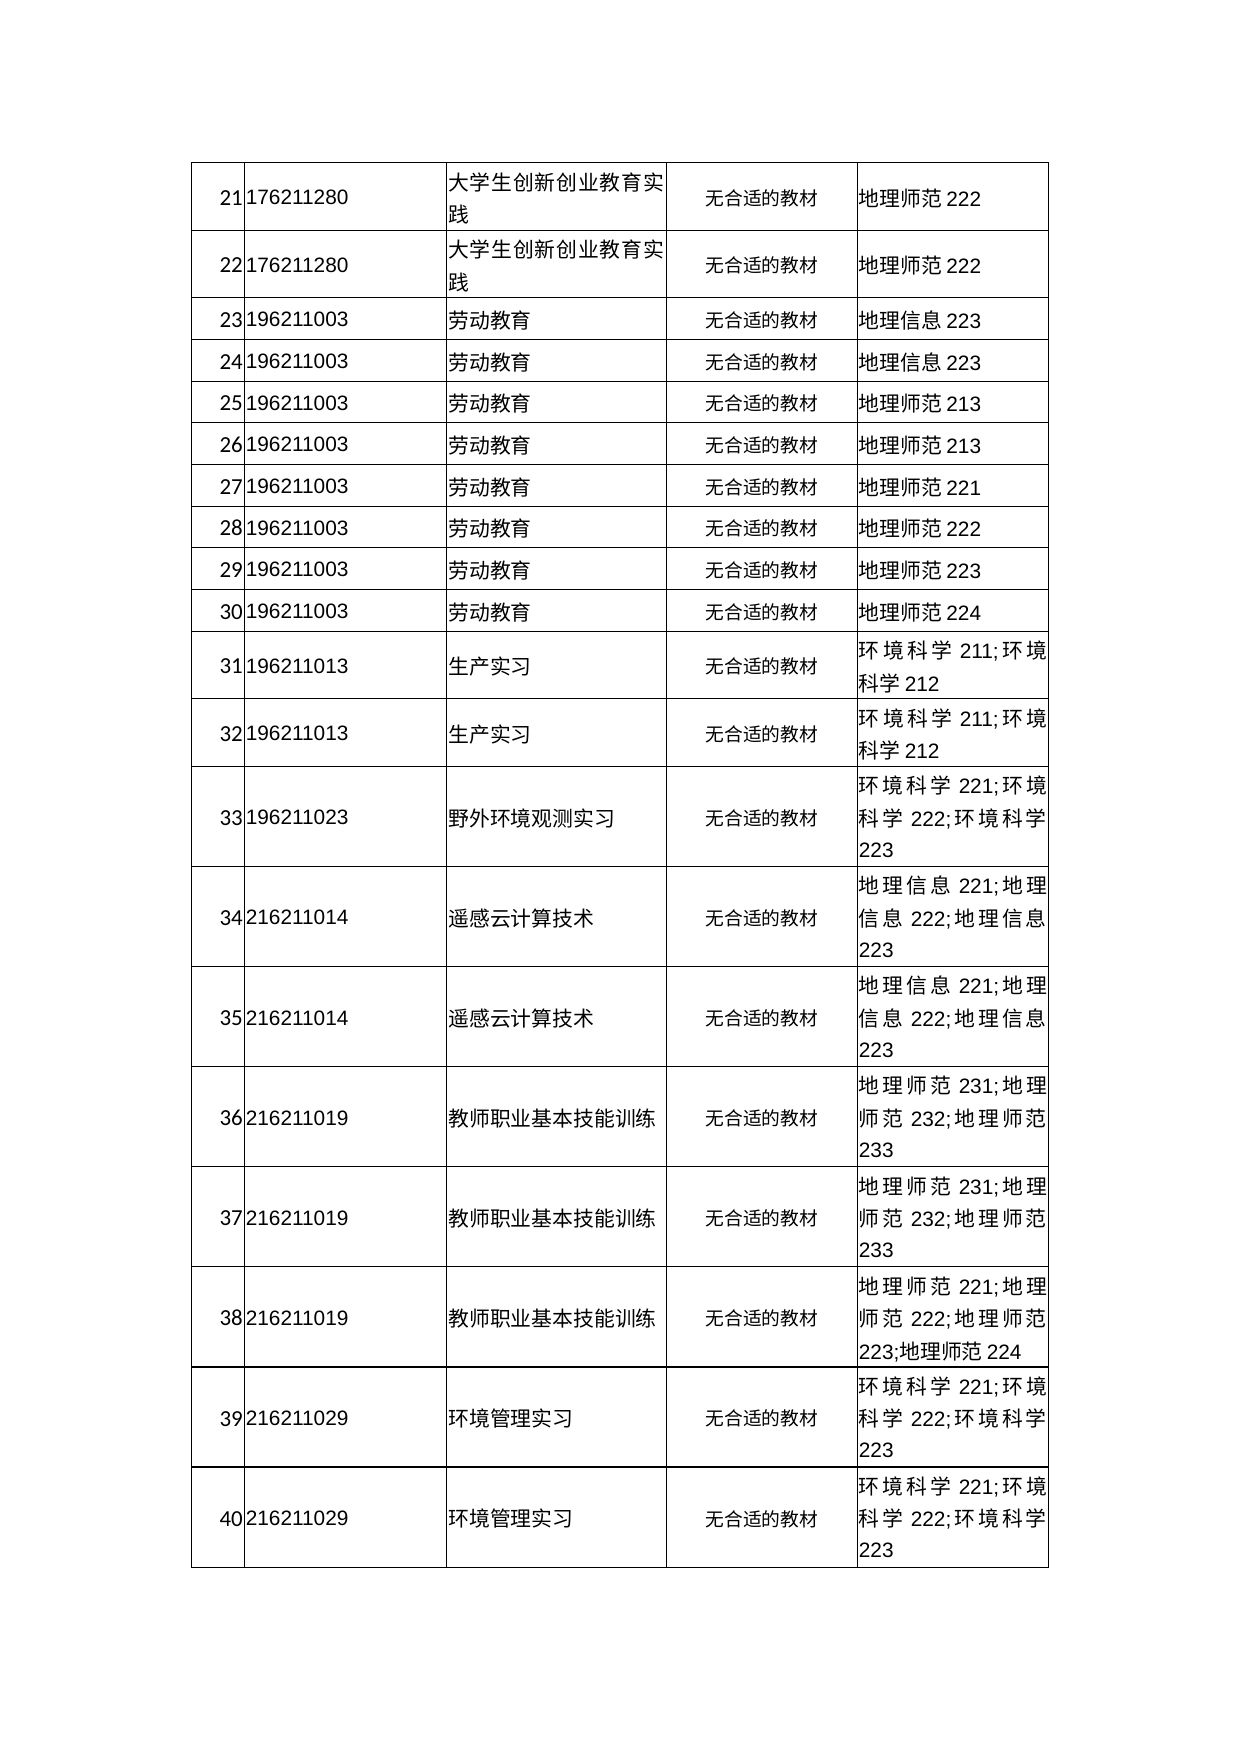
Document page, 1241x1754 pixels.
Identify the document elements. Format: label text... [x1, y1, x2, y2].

table_cell 环境管理实习 [447, 1368, 666, 1466]
table_cell 劳动教育 [447, 298, 666, 339]
table_cell 39 [192, 1368, 244, 1466]
table_cell 196211003 [245, 465, 446, 506]
table_cell 无合适的教材 [667, 382, 857, 422]
table_cell 176211280 [245, 231, 446, 297]
table_cell 26 [192, 423, 244, 464]
table_cell 教师职业基本技能训练 [447, 1067, 666, 1166]
table_cell 遥感云计算技术 [447, 967, 666, 1066]
table_cell 216211014 [245, 867, 446, 966]
table_cell 地理师范213 [858, 382, 1048, 422]
table_cell 35 [192, 967, 244, 1066]
table_cell 地理信息223 [858, 298, 1048, 339]
table_cell 大学生创新创业教育实践 [447, 231, 666, 297]
table_cell 24 [192, 340, 244, 381]
table_cell 196211003 [245, 590, 446, 631]
table_cell 无合适的教材 [667, 767, 857, 866]
table_cell 无合适的教材 [667, 632, 857, 698]
table_cell 生产实习 [447, 632, 666, 698]
table_cell 教师职业基本技能训练 [447, 1167, 666, 1266]
table_cell 216211014 [245, 967, 446, 1066]
table_cell 地理师范222 [858, 163, 1048, 229]
table_cell 无合适的教材 [667, 507, 857, 547]
table_cell 地理师范221;地理师范222;地理师范223;地理师范224 [858, 1267, 1048, 1366]
table_cell 教师职业基本技能训练 [447, 1267, 666, 1366]
table_cell 27 [192, 465, 244, 506]
table_cell 176211280 [245, 163, 446, 229]
table_cell 31 [192, 632, 244, 698]
table_cell 32 [192, 699, 244, 766]
table_cell 38 [192, 1267, 244, 1366]
table_cell 216211029 [245, 1368, 446, 1466]
table_cell 216211019 [245, 1167, 446, 1266]
table_cell 196211003 [245, 548, 446, 589]
table_cell 遥感云计算技术 [447, 867, 666, 966]
table_cell 216211029 [245, 1468, 446, 1567]
table_cell 34 [192, 867, 244, 966]
table_cell 大学生创新创业教育实践 [447, 163, 666, 229]
table_cell 216211019 [245, 1067, 446, 1166]
table_cell 劳动教育 [447, 340, 666, 381]
table_cell 地理师范221 [858, 465, 1048, 506]
table_cell 33 [192, 767, 244, 866]
table_cell 22 [192, 231, 244, 297]
table_cell 无合适的教材 [667, 548, 857, 589]
table_cell 196211023 [245, 767, 446, 866]
table_cell 地理师范222 [858, 507, 1048, 547]
table_cell 劳动教育 [447, 382, 666, 422]
table_cell 25 [192, 382, 244, 422]
table_cell 劳动教育 [447, 507, 666, 547]
table_cell 196211003 [245, 298, 446, 339]
table_cell 无合适的教材 [667, 163, 857, 229]
table_cell 无合适的教材 [667, 465, 857, 506]
table_cell 无合适的教材 [667, 423, 857, 464]
table_cell 地理师范224 [858, 590, 1048, 631]
table_cell 40 [192, 1468, 244, 1567]
table_cell 无合适的教材 [667, 1468, 857, 1567]
table_cell 196211003 [245, 507, 446, 547]
table_cell 劳动教育 [447, 423, 666, 464]
table_cell 无合适的教材 [667, 699, 857, 766]
table_cell 196211013 [245, 632, 446, 698]
table_cell 无合适的教材 [667, 298, 857, 339]
table_cell 地理信息221;地理信息222;地理信息223 [858, 867, 1048, 966]
table_cell 无合适的教材 [667, 1167, 857, 1266]
table_cell 地理师范222 [858, 231, 1048, 297]
table_cell 196211003 [245, 382, 446, 422]
table_cell 环境科学211;环境科学212 [858, 699, 1048, 766]
table_cell 196211003 [245, 340, 446, 381]
table_cell 环境科学221;环境科学222;环境科学223 [858, 1368, 1048, 1466]
table_cell 地理师范231;地理师范232;地理师范233 [858, 1067, 1048, 1166]
table_cell 环境科学221;环境科学222;环境科学223 [858, 1468, 1048, 1567]
table_cell 地理信息221;地理信息222;地理信息223 [858, 967, 1048, 1066]
table_cell 无合适的教材 [667, 1368, 857, 1466]
table_cell 23 [192, 298, 244, 339]
table_cell 地理师范213 [858, 423, 1048, 464]
table_cell 地理师范231;地理师范232;地理师范233 [858, 1167, 1048, 1266]
table_cell 无合适的教材 [667, 1267, 857, 1366]
table_cell 地理师范223 [858, 548, 1048, 589]
table_cell 环境科学221;环境科学222;环境科学223 [858, 767, 1048, 866]
table_cell 29 [192, 548, 244, 589]
table_cell 196211003 [245, 423, 446, 464]
table_cell 196211013 [245, 699, 446, 766]
table_cell 无合适的教材 [667, 1067, 857, 1166]
table_cell 劳动教育 [447, 590, 666, 631]
table_cell 无合适的教材 [667, 967, 857, 1066]
table_cell 37 [192, 1167, 244, 1266]
table_cell 28 [192, 507, 244, 547]
table_cell 野外环境观测实习 [447, 767, 666, 866]
table_cell 劳动教育 [447, 548, 666, 589]
table_cell 无合适的教材 [667, 590, 857, 631]
table_cell 无合适的教材 [667, 340, 857, 381]
table_cell 生产实习 [447, 699, 666, 766]
table_cell 劳动教育 [447, 465, 666, 506]
table_cell 21 [192, 163, 244, 229]
table_cell 无合适的教材 [667, 867, 857, 966]
table_cell 30 [192, 590, 244, 631]
table_cell 地理信息223 [858, 340, 1048, 381]
table_cell 环境科学211;环境科学212 [858, 632, 1048, 698]
table_cell 无合适的教材 [667, 231, 857, 297]
table_cell 216211019 [245, 1267, 446, 1366]
table_cell 环境管理实习 [447, 1468, 666, 1567]
table_cell 36 [192, 1067, 244, 1166]
